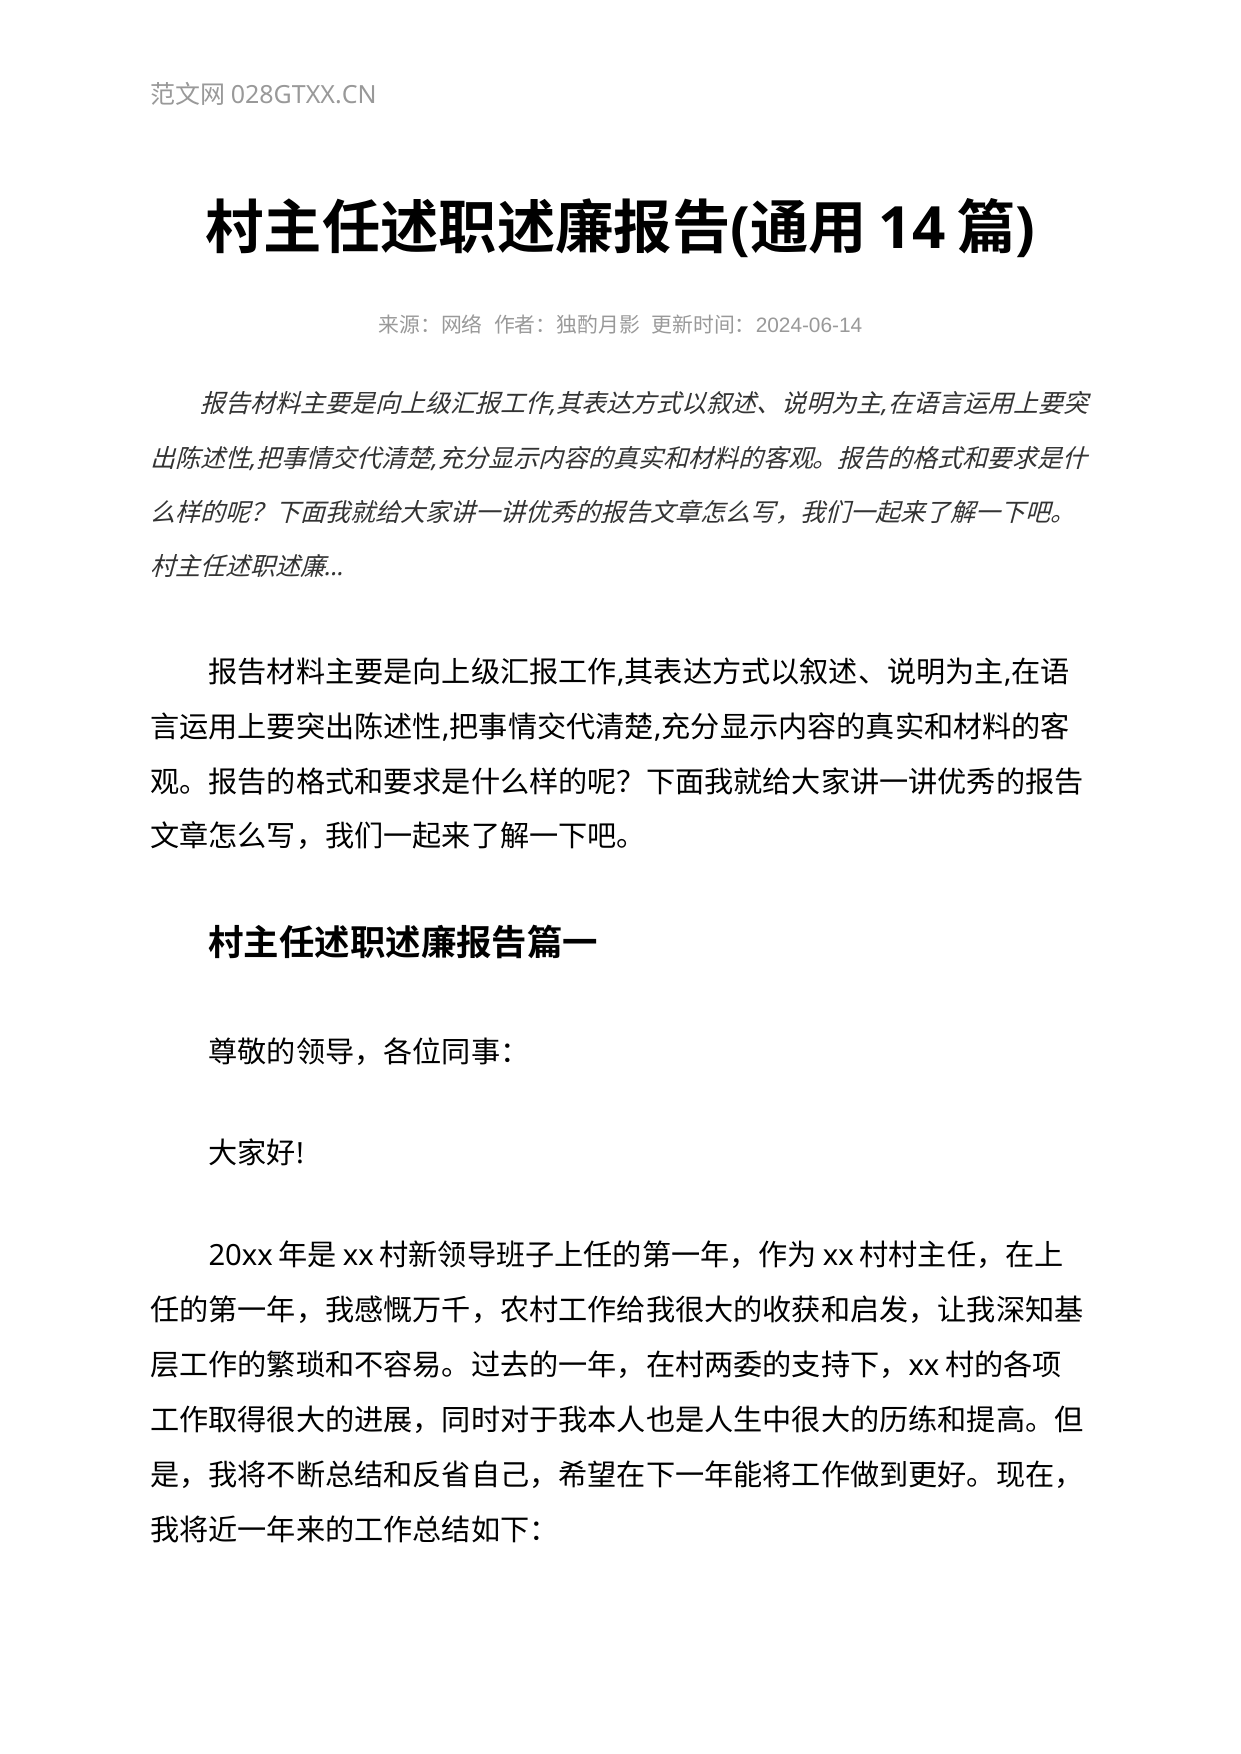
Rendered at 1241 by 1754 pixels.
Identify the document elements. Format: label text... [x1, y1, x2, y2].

subtitle 村主任述职述廉报告(通用14篇) [150, 181, 1090, 266]
text 20xx年是xx村新领导班子上任的第一年，作为xx村村主任，在上任的第一年，我感慨万千，农村工作给我很大的收获和启发，让我深知基层工作的繁琐和不容易。过去的一年，在村两委的支持下，xx村的各项工作取得很大的进展，同时对于我本人也是人生中很大的历练和提高。但是，我将不断总结和反省自己，希望在下一年能将工作做到更好。现在，我将近一年来的工作总结如下： [150, 1232, 1090, 1549]
text 来源：网络 作者：独酌月影 更新时间：2024-06-14 [150, 313, 1090, 337]
text 报告材料主要是向上级汇报工作,其表达方式以叙述、说明为主,在语言运用上要突出陈述性,把事情交代清楚,充分显示内容的真实和材料的客观。报告的格式和要求是什么样的呢？下面我就给大家讲一讲优秀的报告文章怎么写，我们一起来了解一下吧。 [150, 648, 1090, 855]
text 尊敬的领导，各位同事： [150, 1028, 1090, 1071]
text 村主任述职述廉报告篇一 [150, 915, 1090, 966]
text 大家好! [150, 1130, 1090, 1172]
text 报告材料主要是向上级汇报工作,其表达方式以叙述、说明为主,在语言运用上要突出陈述性,把事情交代清楚,充分显示内容的真实和材料的客观。报告的格式和要求是什么样的呢？下面我就给大家讲一讲优秀的报告文章怎么写，我们一起来了解一下吧。村主任述职述廉... [150, 384, 1090, 583]
